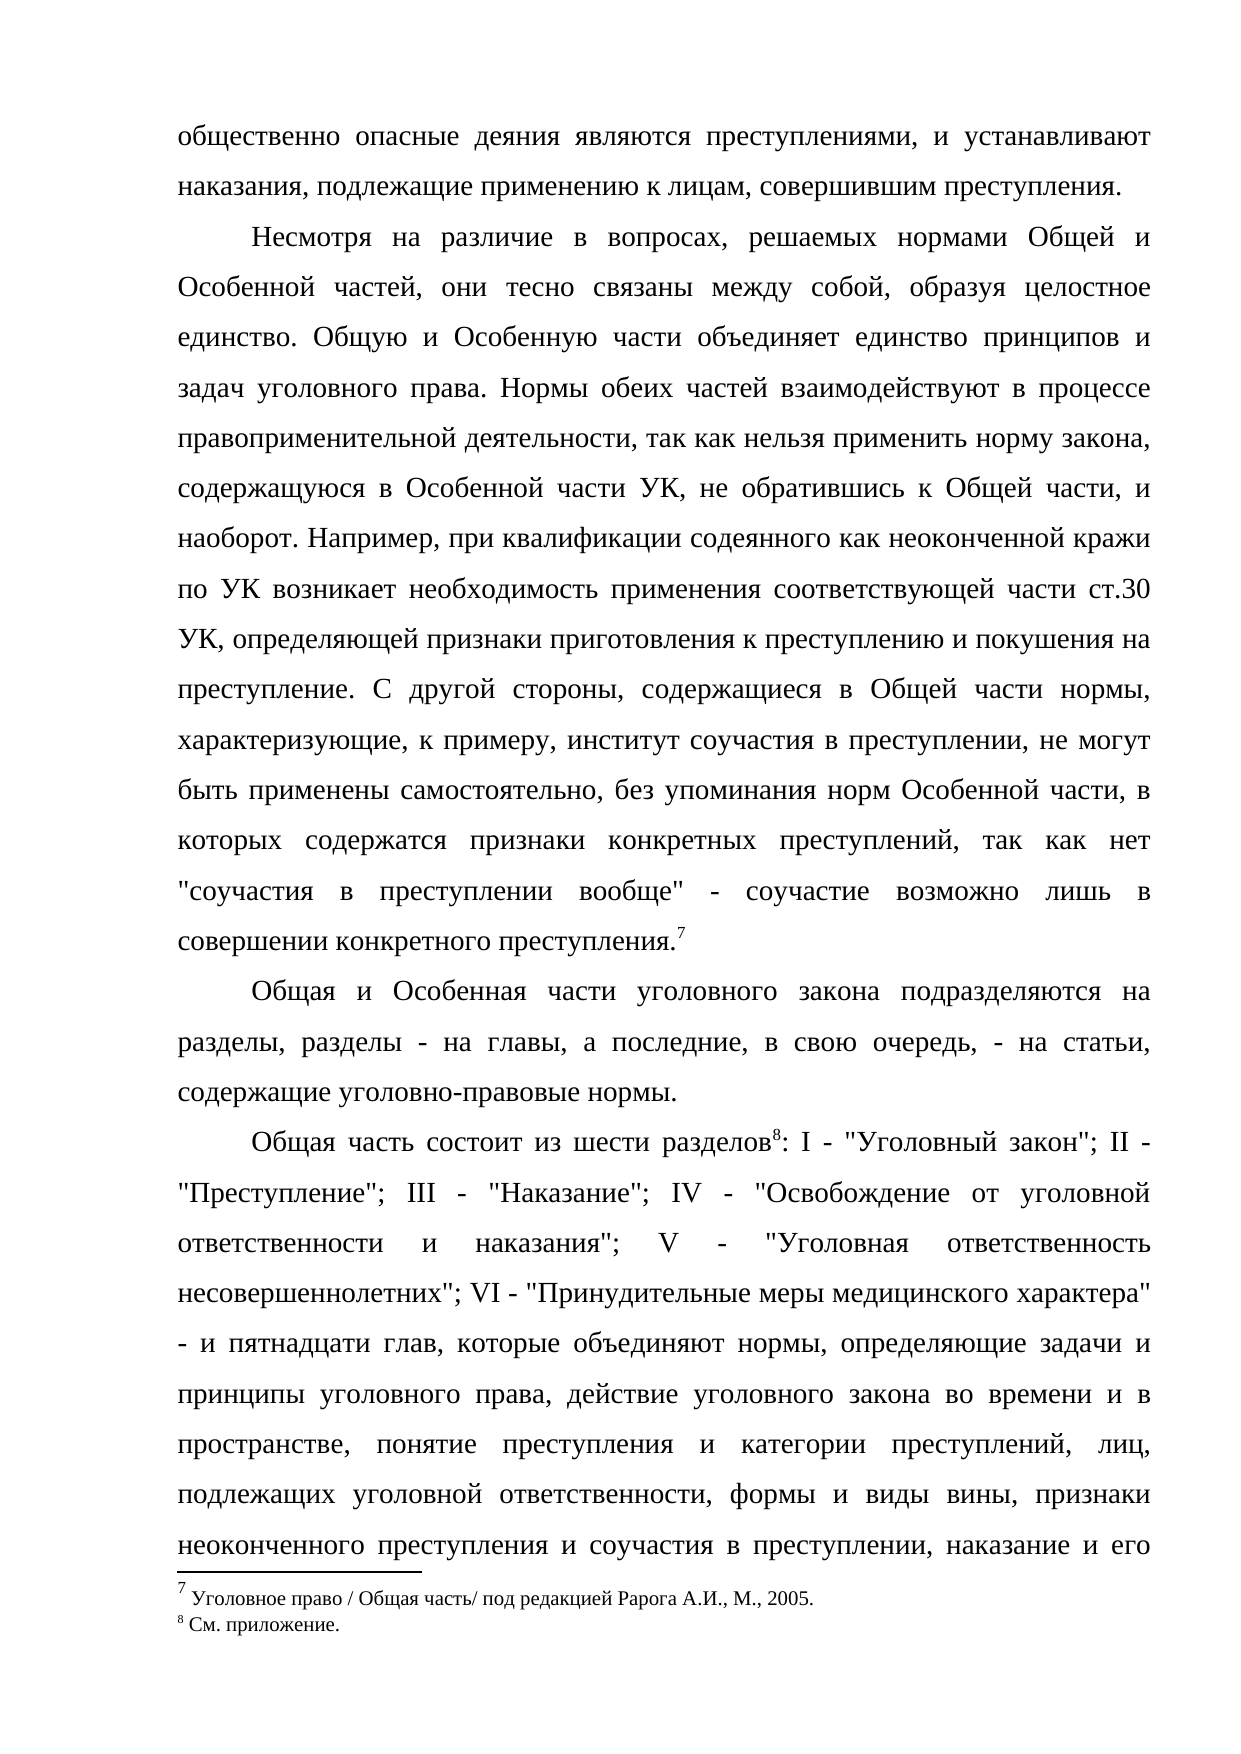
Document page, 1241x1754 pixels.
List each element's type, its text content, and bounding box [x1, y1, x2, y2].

text Несмотря на различие в вопросах, решаемых нормами Общей и Особенной частей, они тесно связаны между собой, образуя целостное единство. Общую и Особенную части объединяет единство принципов и задач уголовного права. Нормы обеих частей взаимодействуют в процессе правоприменительной деятельности, так как нельзя применить норму закона, содержащуюся в Особенной части УК, не обратившись к Общей части, и наоборот. Например, при квалификации содеянного как неоконченной кражи по УК возникает необходимость применения соответствующей части ст.30 УК, определяющей признаки приготовления к преступлению и покушения на преступление. С другой стороны, содержащиеся в Общей части нормы, характеризующие, к примеру, институт соучастия в преступлении, не могут быть применены самостоятельно, без упоминания норм Особенной части, в которых содержатся признаки конкретных преступлений, так как нет "соучастия в преступлении вообще" - соучастие возможно лишь в совершении конкретного преступления. [177, 219, 1152, 957]
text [177, 118, 1152, 202]
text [177, 1124, 1152, 1560]
text Общая и Особенная части уголовного закона подразделяются на разделы, разделы - на главы, а последние, в свою очередь, - на статьи, содержащие уголовно-правовые нормы. [177, 973, 1152, 1108]
